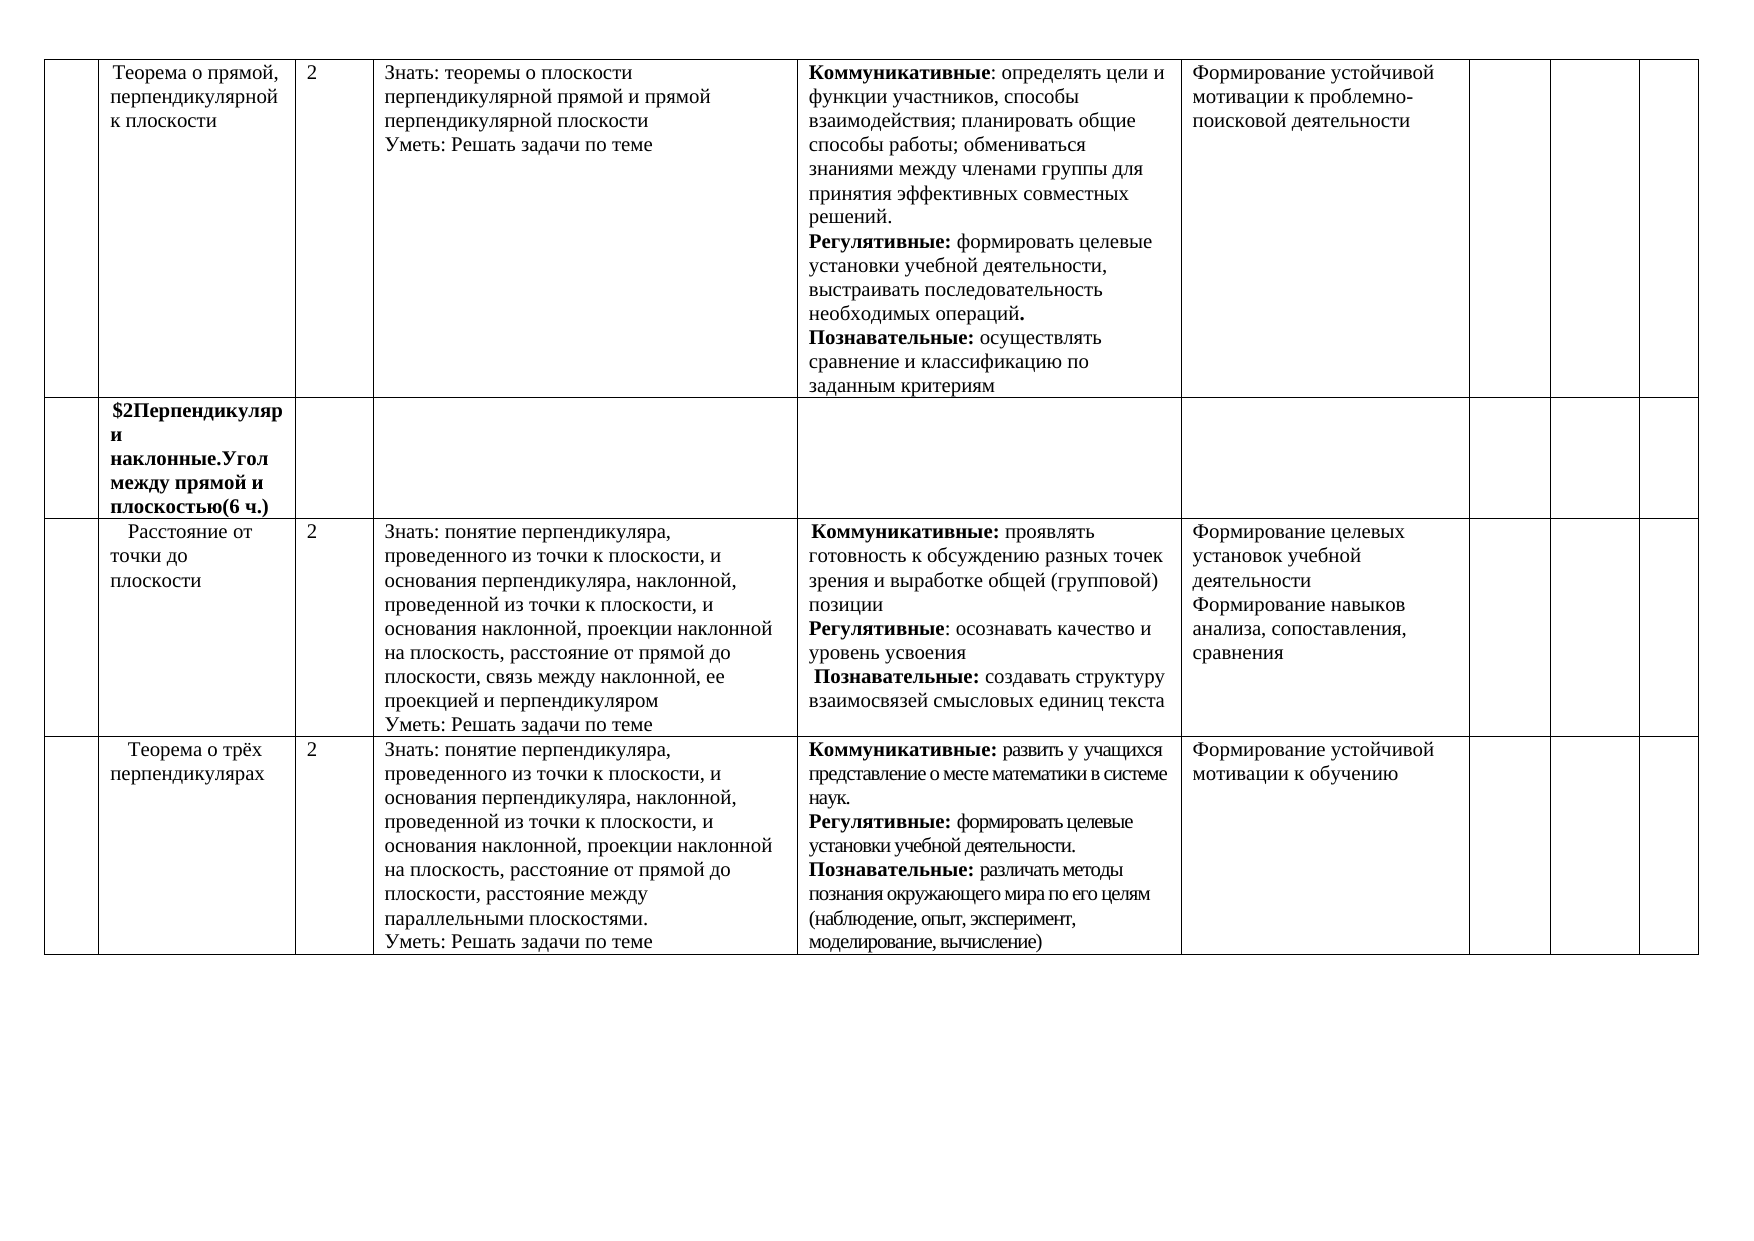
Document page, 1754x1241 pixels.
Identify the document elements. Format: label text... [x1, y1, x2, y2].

table_cell Формирование устойчивой мотивации к проблемно-поисковой деятельности [1182, 60, 1469, 397]
table_cell Знать: понятие перпендикуляра, проведенного из точки к плоскости, и основания перпендикуляра, наклонной, проведенной из точки к плоскости, и основания наклонной, проекции наклонной на плоскость, расстояние от прямой до плоскости, связь между наклонной, ее проекцией и перпендикуляром Уметь: Решать задачи по теме [374, 519, 797, 736]
table_cell 2 [296, 60, 373, 397]
table_cell [1470, 519, 1550, 736]
table_cell Коммуникативные: проявлять готовность к обсуждению разных точек зрения и выработке общей (групповой) позиции Регулятивные: осознавать качество и уровень усвоения Познавательные: создавать структуру взаимосвязей смысловых единиц текста [798, 519, 1181, 736]
table_cell [1640, 737, 1698, 953]
table_cell 2 [296, 737, 373, 953]
table_cell Формирование устойчивой мотивации к обучению [1182, 737, 1469, 953]
table_cell [45, 60, 98, 397]
table_cell [1551, 519, 1639, 736]
table_cell Теорема о трёх перпендикулярах [99, 737, 295, 953]
table_cell Знать: понятие перпендикуляра, проведенного из точки к плоскости, и основания перпендикуляра, наклонной, проведенной из точки к плоскости, и основания наклонной, проекции наклонной на плоскость, расстояние от прямой до плоскости, расстояние между параллельными плоскостями. Уметь: Решать задачи по теме [374, 737, 797, 953]
table_cell Коммуникативные: определять цели и функции участников, способы взаимодействия; планировать общие способы работы; обмениваться знаниями между членами группы для принятия эффективных совместных решений. Регулятивные: формировать целевые установки учебной деятельности, выстраивать последовательность необходимых операций. Познавательные: осуществлять сравнение и классификацию по заданным критериям [798, 60, 1181, 397]
table_cell [296, 398, 373, 518]
table_cell [1551, 398, 1639, 518]
table_cell $2Перпендикуляр и наклонные.Угол между прямой и плоскостью(6 ч.) [99, 398, 295, 518]
table_cell [1551, 737, 1639, 953]
table_cell [1551, 60, 1639, 397]
table_cell [1640, 60, 1698, 397]
table_cell Расстояние от точки до плоскости [99, 519, 295, 736]
table_cell [1640, 398, 1698, 518]
table_cell Теорема о прямой, перпендикулярной к плоскости [99, 60, 295, 397]
table_cell [374, 398, 797, 518]
table_cell Формирование целевых установок учебной деятельности Формирование навыков анализа, сопоставления, сравнения [1182, 519, 1469, 736]
table_cell Коммуникативные: развить у учащихся представление о месте математики в системе наук. Регулятивные: формировать целевые установки учебной деятельности. Познавательные: различать методы познания окружающего мира по его целям (наблюдение, опыт, эксперимент, моделирование, вычисление) [798, 737, 1181, 953]
table_cell [1470, 398, 1550, 518]
table_cell [798, 398, 1181, 518]
table_cell [1470, 60, 1550, 397]
table_cell [45, 737, 98, 953]
table_cell [45, 398, 98, 518]
table_cell [1640, 519, 1698, 736]
table_cell [45, 519, 98, 736]
table_cell [1182, 398, 1469, 518]
table_cell Знать: теоремы о плоскости перпендикулярной прямой и прямой перпендикулярной плоскости Уметь: Решать задачи по теме [374, 60, 797, 397]
table_cell 2 [296, 519, 373, 736]
table_cell [1470, 737, 1550, 953]
